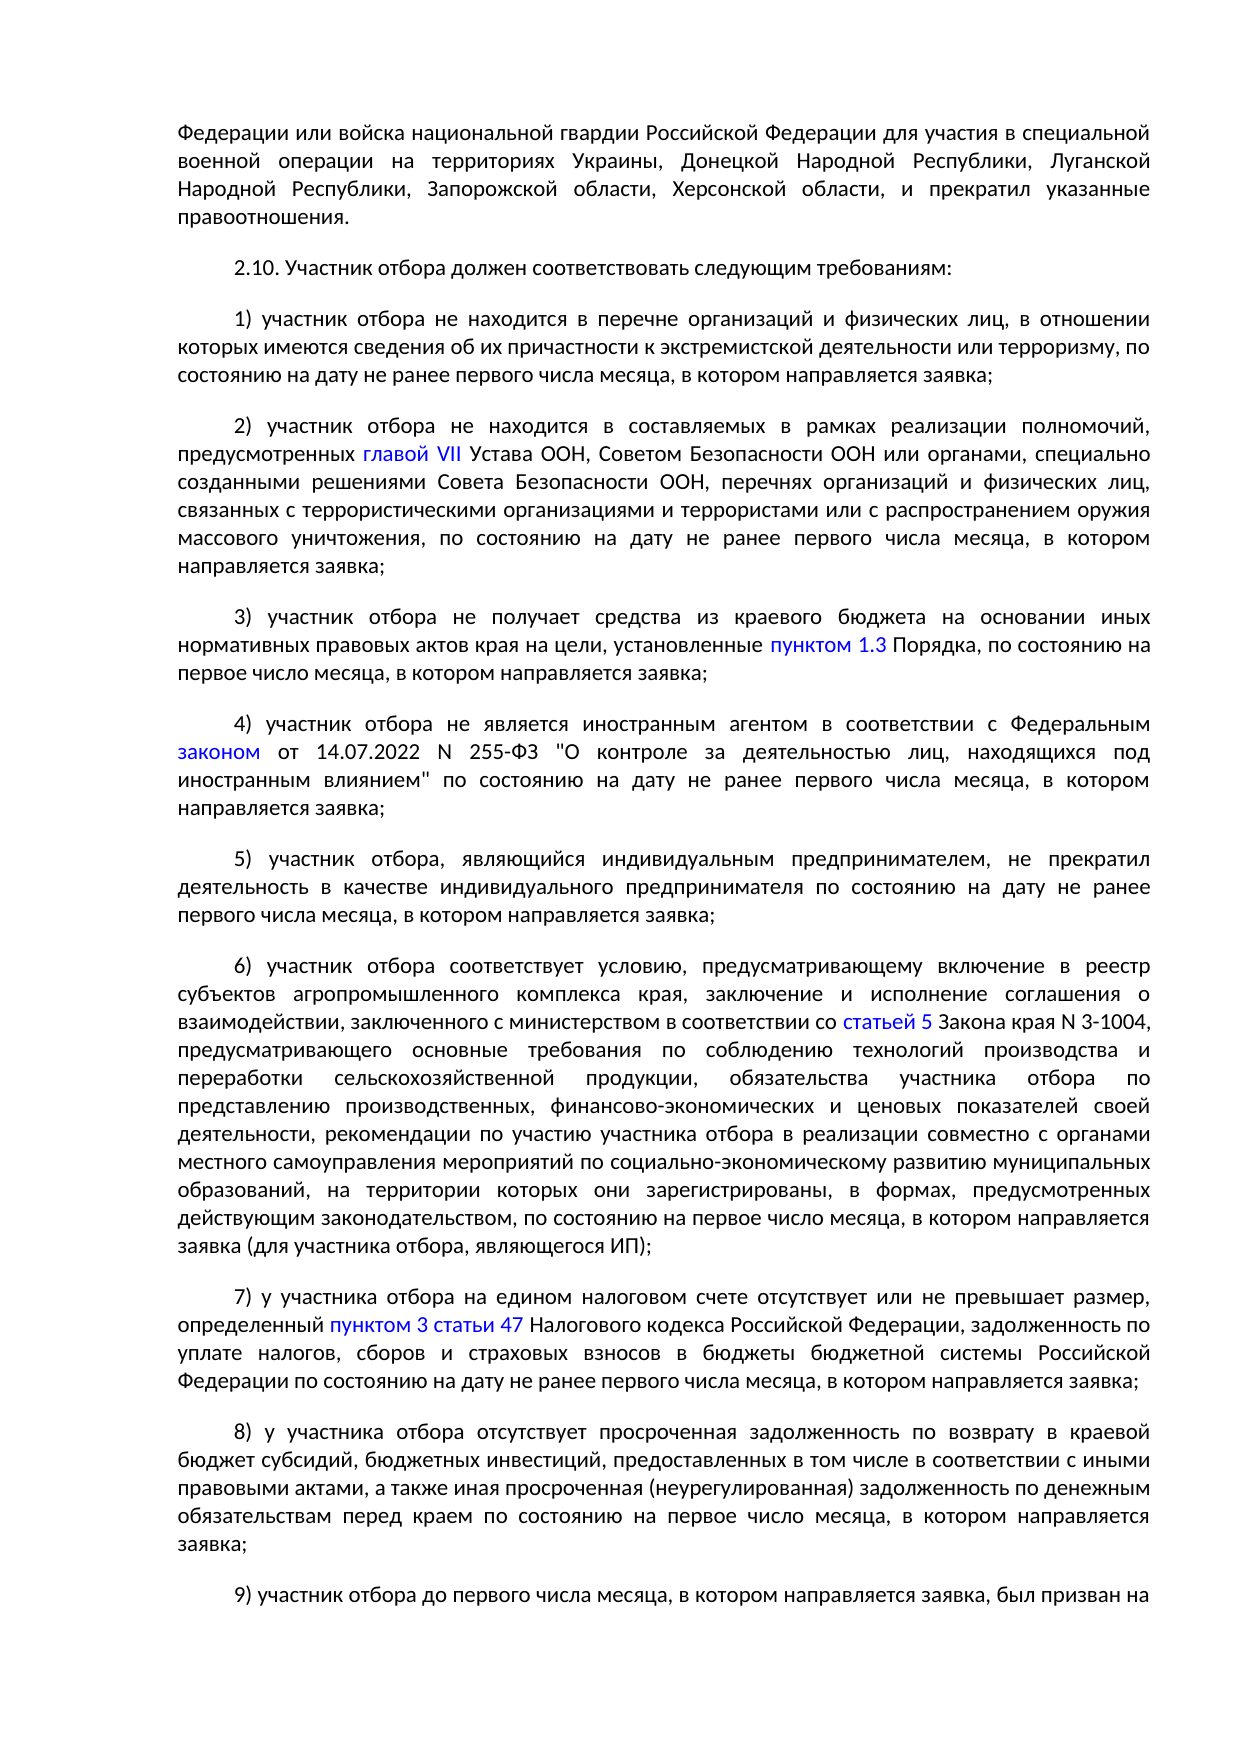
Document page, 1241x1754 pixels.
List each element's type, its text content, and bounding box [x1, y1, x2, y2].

text 4) участник отбора не является иностранным агентом в соответствии с Федеральным законом от 14.07.2022 N 255-ФЗ "О контроле за деятельностью лиц, находящихся под иностранным влиянием" по состоянию на дату не ранее первого числа месяца, в котором направляется заявка; [177, 709, 1152, 821]
text 8) у участника отбора отсутствует просроченная задолженность по возврату в краевой бюджет субсидий, бюджетных инвестиций, предоставленных в том числе в соответствии с иными правовыми актами, а также иная просроченная (неурегулированная) задолженность по денежным обязательствам перед краем по состоянию на первое число месяца, в котором направляется заявка; [177, 1417, 1152, 1557]
text 6) участник отбора соответствует условию, предусматривающему включение в реестр субъектов агропромышленного комплекса края, заключение и исполнение соглашения о взаимодействии, заключенного с министерством в соответствии со статьей 5 Закона края N 3-1004, предусматривающего основные требования по соблюдению технологий производства и переработки сельскохозяйственной продукции, обязательства участника отбора по представлению производственных, финансово-экономических и ценовых показателей своей деятельности, рекомендации по участию участника отбора в реализации совместно с органами местного самоуправления мероприятий по социально-экономическому развитию муниципальных образований, на территории которых они зарегистрированы, в формах, предусмотренных действующим законодательством, по состоянию на первое число месяца, в котором направляется заявка (для участника отбора, являющегося ИП); [177, 951, 1152, 1259]
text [177, 1580, 1152, 1608]
text 1) участник отбора не находится в перечне организаций и физических лиц, в отношении которых имеются сведения об их причастности к экстремистской деятельности или терроризму, по состоянию на дату не ранее первого числа месяца, в котором направляется заявка; [177, 304, 1152, 388]
text 3) участник отбора не получает средства из краевого бюджета на основании иных нормативных правовых актов края на цели, установленные пунктом 1.3 Порядка, по состоянию на первое число месяца, в котором направляется заявка; [177, 602, 1152, 686]
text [177, 118, 1152, 230]
text 2) участник отбора не находится в составляемых в рамках реализации полномочий, предусмотренных главой VII Устава ООН, Советом Безопасности ООН или органами, специально созданными решениями Совета Безопасности ООН, перечнях организаций и физических лиц, связанных с террористическими организациями и террористами или с распространением оружия массового уничтожения, по состоянию на дату не ранее первого числа месяца, в котором направляется заявка; [177, 411, 1152, 579]
text 2.10. Участник отбора должен соответствовать следующим требованиям: [177, 253, 1152, 281]
text 5) участник отбора, являющийся индивидуальным предпринимателем, не прекратил деятельность в качестве индивидуального предпринимателя по состоянию на дату не ранее первого числа месяца, в котором направляется заявка; [177, 844, 1152, 928]
text 7) у участника отбора на едином налоговом счете отсутствует или не превышает размер, определенный пунктом 3 статьи 47 Налогового кодекса Российской Федерации, задолженность по уплате налогов, сборов и страховых взносов в бюджеты бюджетной системы Российской Федерации по состоянию на дату не ранее первого числа месяца, в котором направляется заявка; [177, 1282, 1152, 1394]
